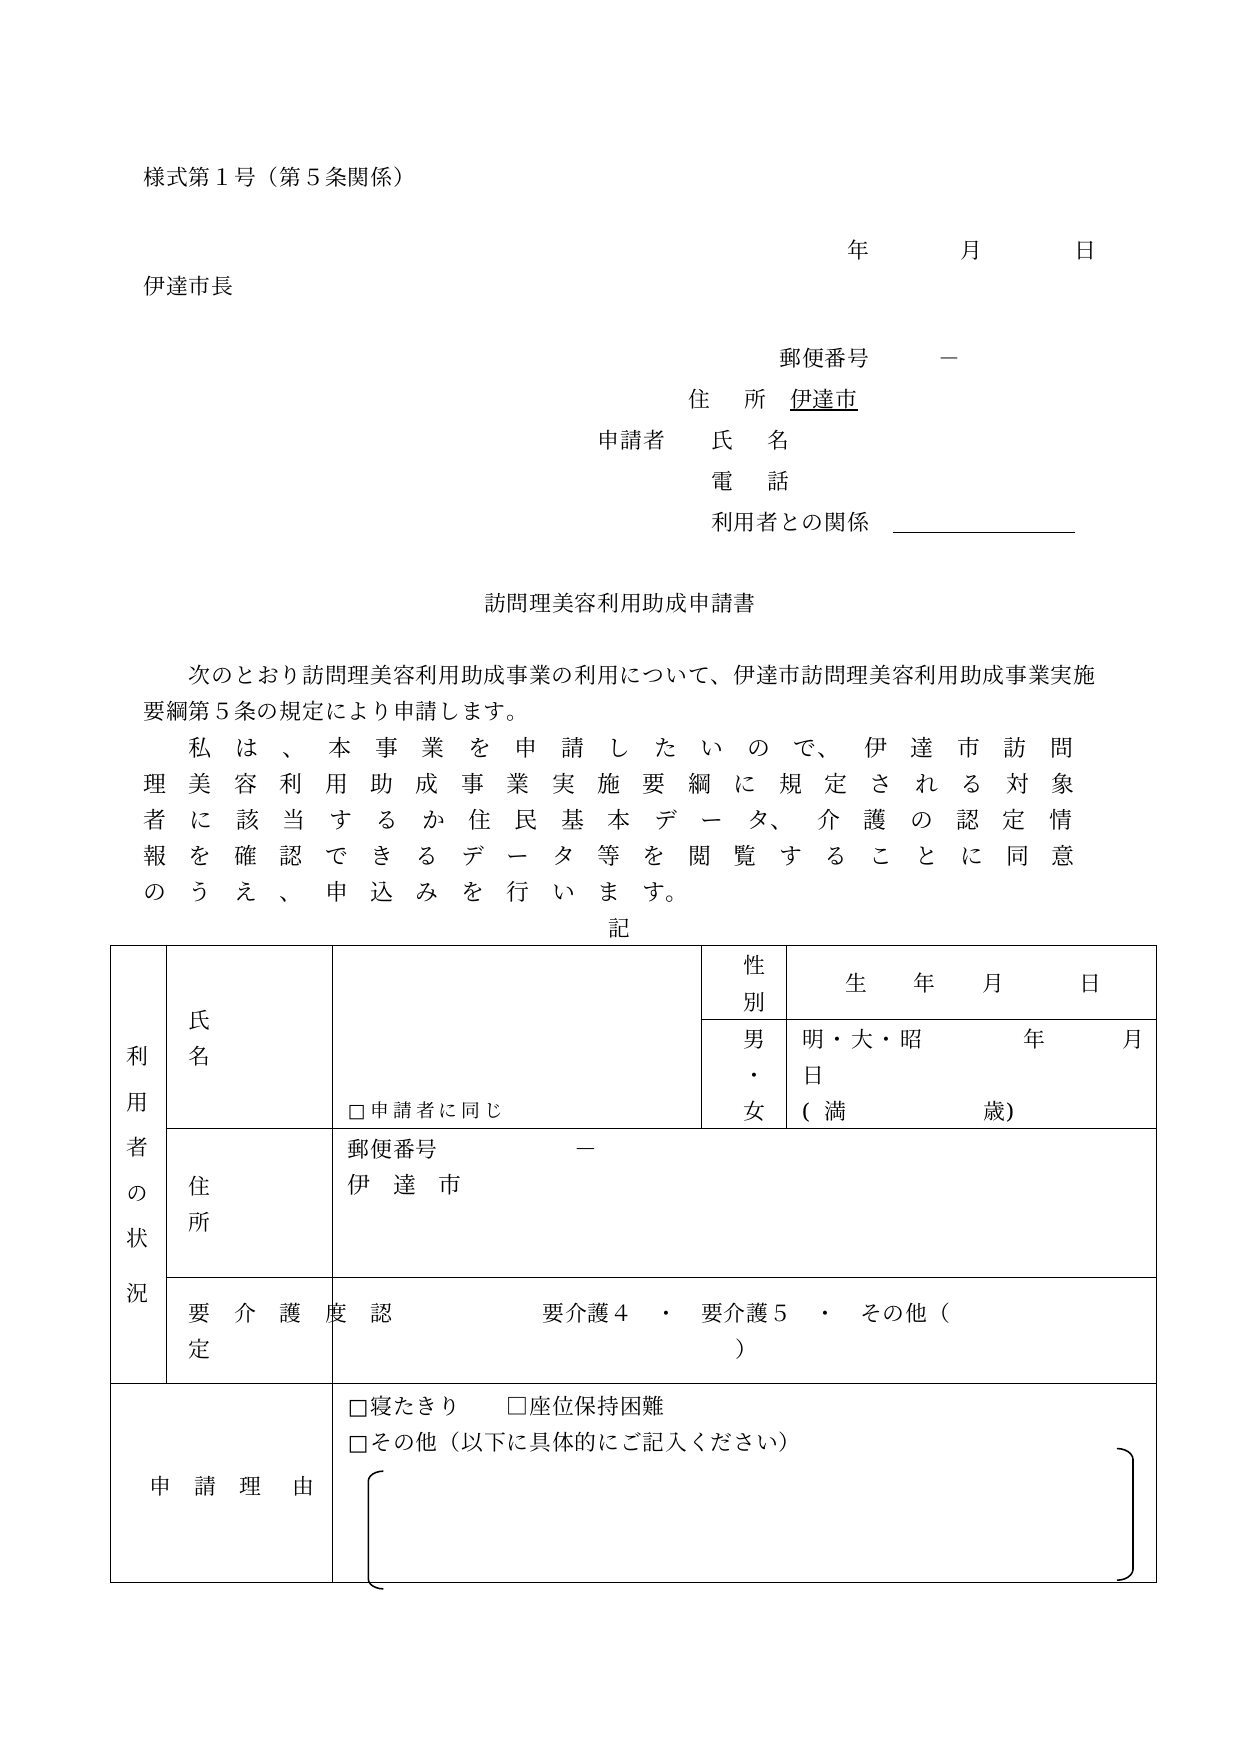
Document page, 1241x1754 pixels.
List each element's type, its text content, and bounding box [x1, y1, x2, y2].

text 電話 [143, 462, 1174, 498]
text 郵便番号 － [143, 339, 1097, 375]
table_cell 明・大・昭 年 月 日 (満 歳) [787, 1020, 1156, 1128]
table_cell 郵便番号 － 伊達市 □申請者に同じ （電話番号 ） [333, 1129, 1156, 1277]
table_header 生年月日 [787, 946, 1156, 1018]
table_header 氏名 [167, 946, 332, 1128]
table_cell 要介護度認定 [167, 1278, 332, 1382]
text 様式第１号（第５条関係） [143, 158, 1097, 194]
subtitle 記 [143, 909, 1097, 945]
table_header 性 別 [702, 946, 786, 1018]
table_cell 要介護４ ・ 要介護５ ・ その他（ ） [333, 1278, 1156, 1382]
table_cell □寝たきり □座位保持困難 □その他（以下に具体的にご記入ください） [333, 1384, 1156, 1582]
text 利用者との関係 [143, 502, 1097, 538]
table_cell 住所 [167, 1129, 332, 1277]
table_cell 申請理由 [111, 1384, 332, 1582]
text 申請者 氏名 [143, 421, 1189, 457]
text 年 月 日 [143, 231, 1097, 267]
text 私は、本事業を申請したいので、伊達市訪問理美容利用助成事業実施要綱に規定される対象者に該当するか住民基本データ、介護の認定情報を確認できるデータ等を閲覧することに同意のうえ、申込みを行います。 [143, 728, 1097, 909]
text 訪問理美容利用助成申請書 [143, 584, 1097, 620]
text 住所 伊達市 [598, 380, 1174, 416]
table_cell 男・女 [702, 1020, 786, 1128]
table_header □申請者に同じ [333, 946, 701, 1128]
table_header 利用者の状況 [111, 946, 166, 1382]
text 伊達市長 [143, 267, 1097, 303]
text 次のとおり訪問理美容利用助成事業の利用について、伊達市訪問理美容利用助成事業実施要綱第５条の規定により申請します。 [143, 656, 1097, 728]
